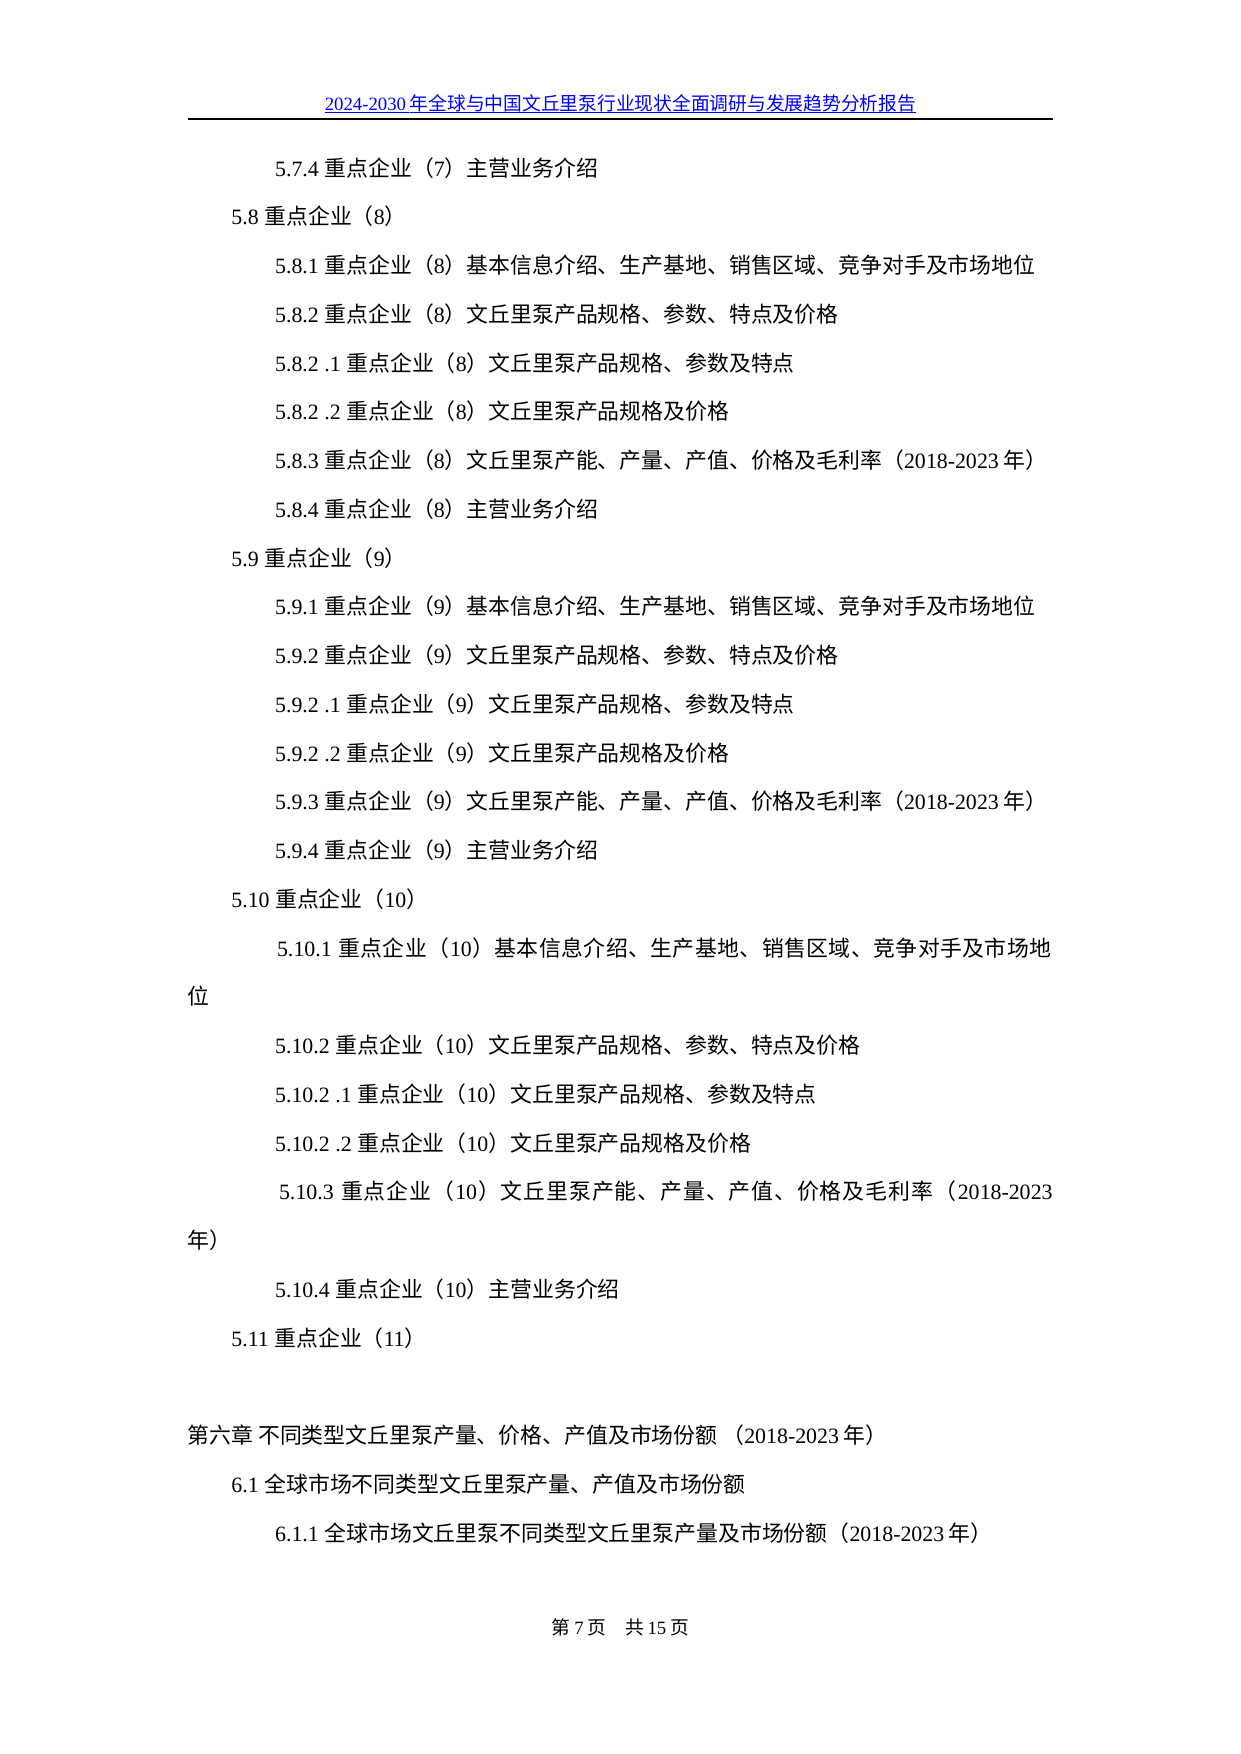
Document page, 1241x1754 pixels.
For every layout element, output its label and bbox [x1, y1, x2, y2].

text [187, 150, 1053, 1548]
